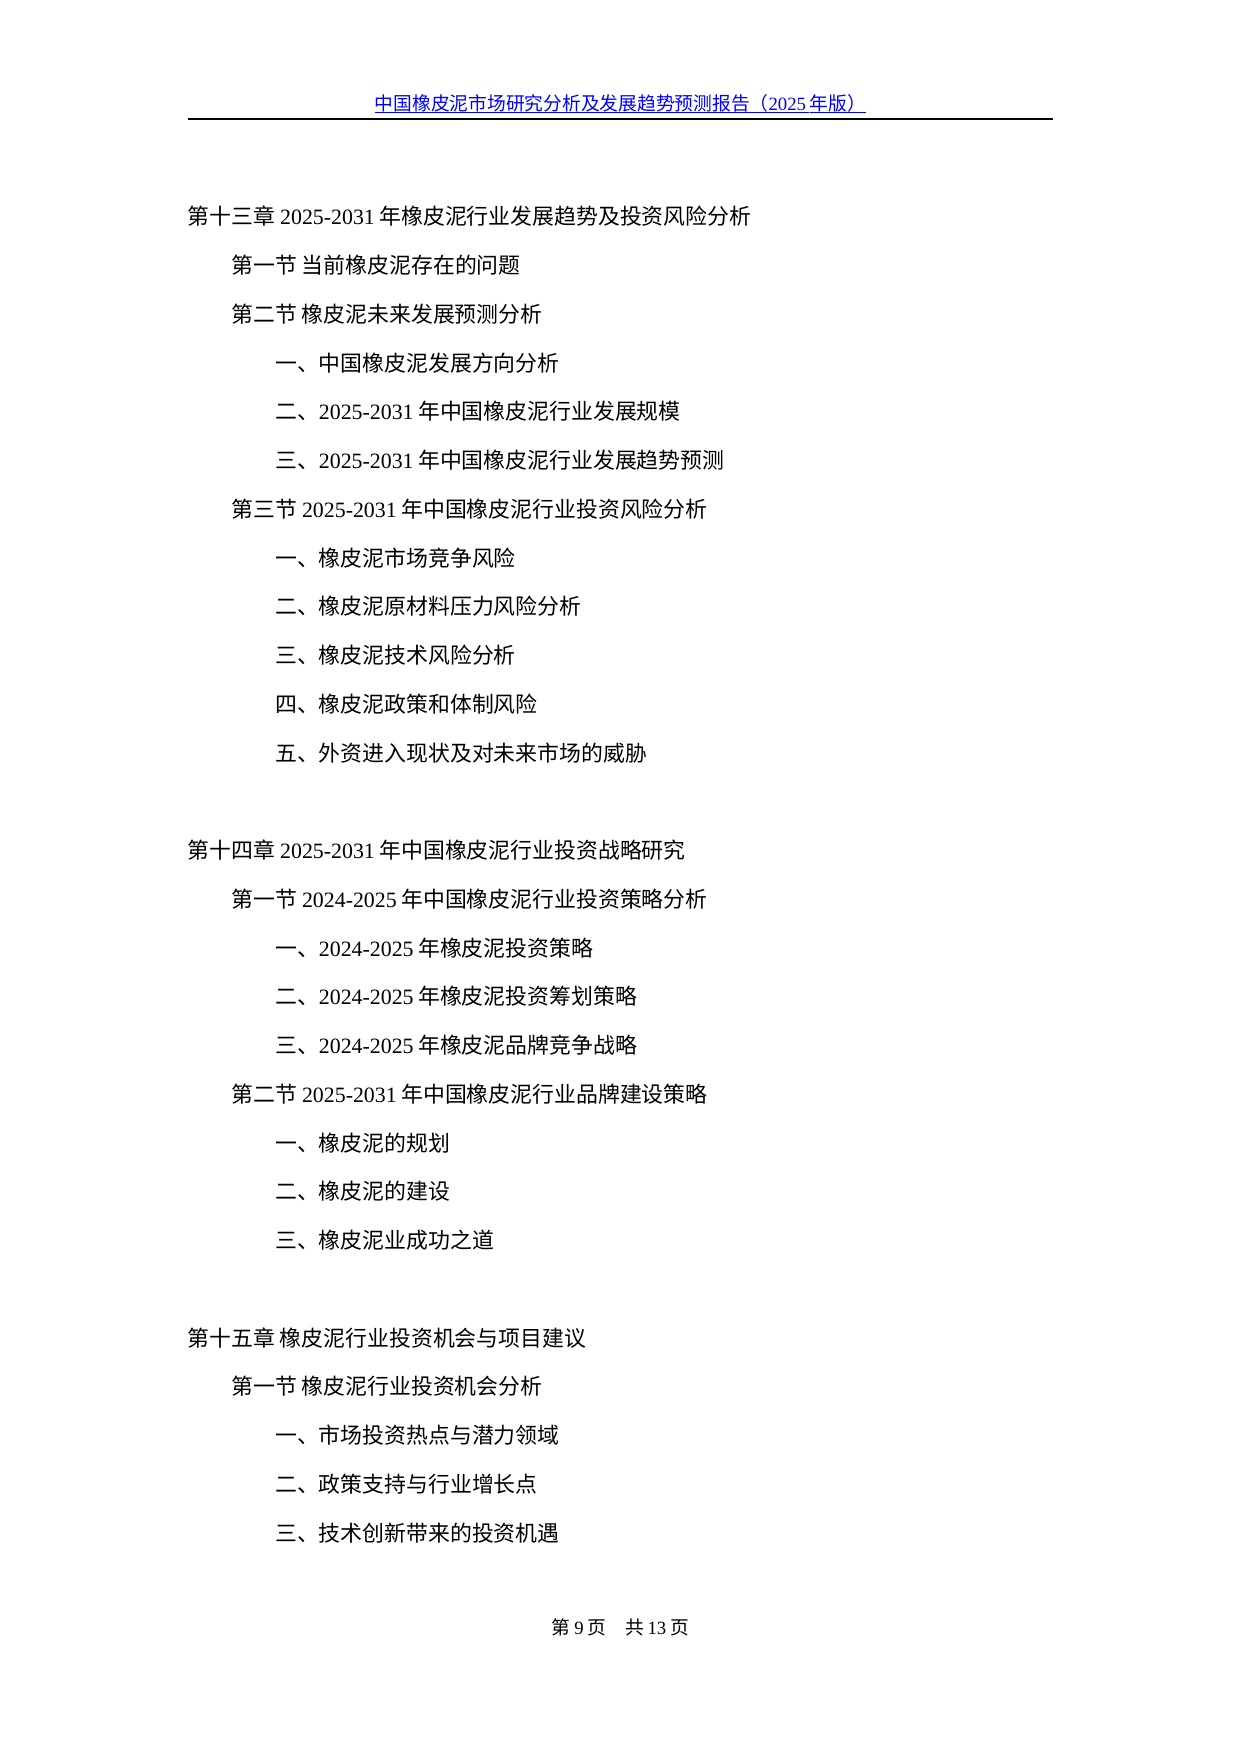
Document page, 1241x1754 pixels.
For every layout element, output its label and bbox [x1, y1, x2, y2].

text [187, 150, 1053, 1548]
